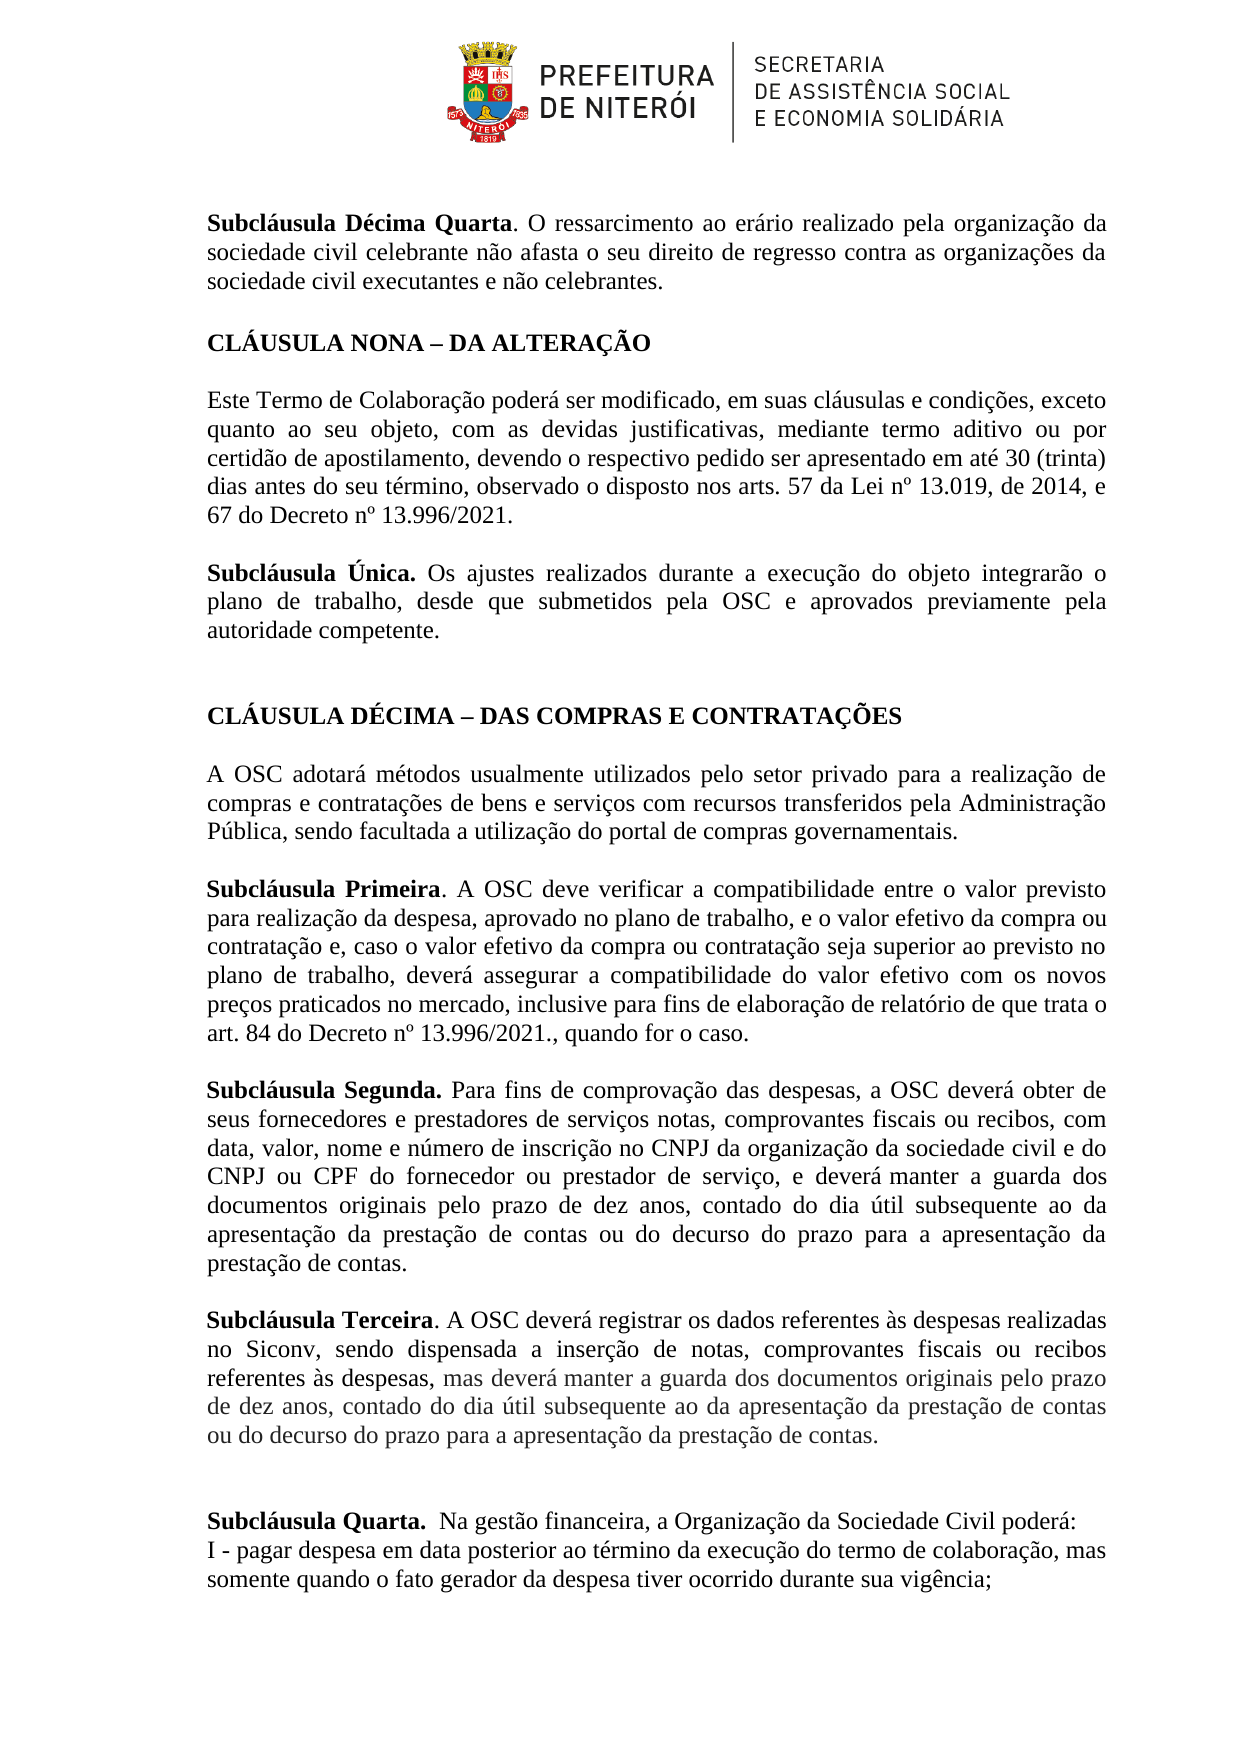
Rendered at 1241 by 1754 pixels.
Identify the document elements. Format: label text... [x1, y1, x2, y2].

text Subcláusula Primeira. A OSC deve verificar a compatibilidade entre o valor previsto para realização da despesa, aprovado no plano de trabalho, e o valor efetivo da compra ou contratação e, caso o valor efetivo da compra ou contratação seja superior ao previsto no plano de trabalho, deverá assegurar a compatibilidade do valor efetivo com os novos preços praticados no mercado, inclusive para fins de elaboração de relatório de que trata o art. 84 do Decreto nº 13.996/2021., quando for o caso. [206, 874, 1107, 1046]
text CLÁUSULA DÉCIMA – DAS COMPRAS E CONTRATAÇÕES [207, 701, 1107, 730]
picture [396, 0, 1060, 185]
text Subcláusula Terceira. A OSC deverá registrar os dados referentes às despesas realizadas no Siconv, sendo dispensada a inserção de notas, comprovantes fiscais ou recibos referentes às despesas, mas deverá manter a guarda dos documentos originais pelo prazo de dez anos, contado do dia útil subsequente ao da apresentação da prestação de contas ou do decurso do prazo para a apresentação da prestação de contas. [206, 1305, 1107, 1449]
text CLÁUSULA NONA – DA ALTERAÇÃO [207, 328, 1107, 356]
text Subcláusula Quarta. Na gestão financeira, a Organização da Sociedade Civil poderá: [207, 1506, 1107, 1535]
text A OSC adotará métodos usualmente utilizados pelo setor privado para a realização de compras e contratações de bens e serviços com recursos transferidos pela Administração Pública, sendo facultada a utilização do portal de compras governamentais. [206, 759, 1107, 845]
text I - pagar despesa em data posterior ao término da execução do termo de colaboração, mas somente quando o fato gerador da despesa tiver ocorrido durante sua vigência; [207, 1535, 1107, 1593]
text Subcláusula Décima Quarta. O ressarcimento ao erário realizado pela organização da sociedade civil celebrante não afasta o seu direito de regresso contra as organizações da sociedade civil executantes e não celebrantes. [207, 208, 1107, 295]
text Subcláusula Segunda. Para fins de comprovação das despesas, a OSC deverá obter de seus fornecedores e prestadores de serviços notas, comprovantes fiscais ou recibos, com data, valor, nome e número de inscrição no CNPJ da organização da sociedade civil e do CNPJ ou CPF do fornecedor ou prestador de serviço, e deverá manter a guarda dos documentos originais pelo prazo de dez anos, contado do dia útil subsequente ao da apresentação da prestação de contas ou do decurso do prazo para a apresentação da prestação de contas. [206, 1075, 1107, 1276]
text Este Termo de Colaboração poderá ser modificado, em suas cláusulas e condições, exceto quanto ao seu objeto, com as devidas justificativas, mediante termo aditivo ou por certidão de apostilamento, devendo o respectivo pedido ser apresentado em até 30 (trinta) dias antes do seu término, observado o disposto nos arts. 57 da Lei nº 13.019, de 2014, e 67 do Decreto nº 13.996/2021. [207, 385, 1107, 529]
text Subcláusula Única. Os ajustes realizados durante a execução do objeto integrarão o plano de trabalho, desde que submetidos pela OSC e aprovados previamente pela autoridade competente. [207, 558, 1107, 644]
